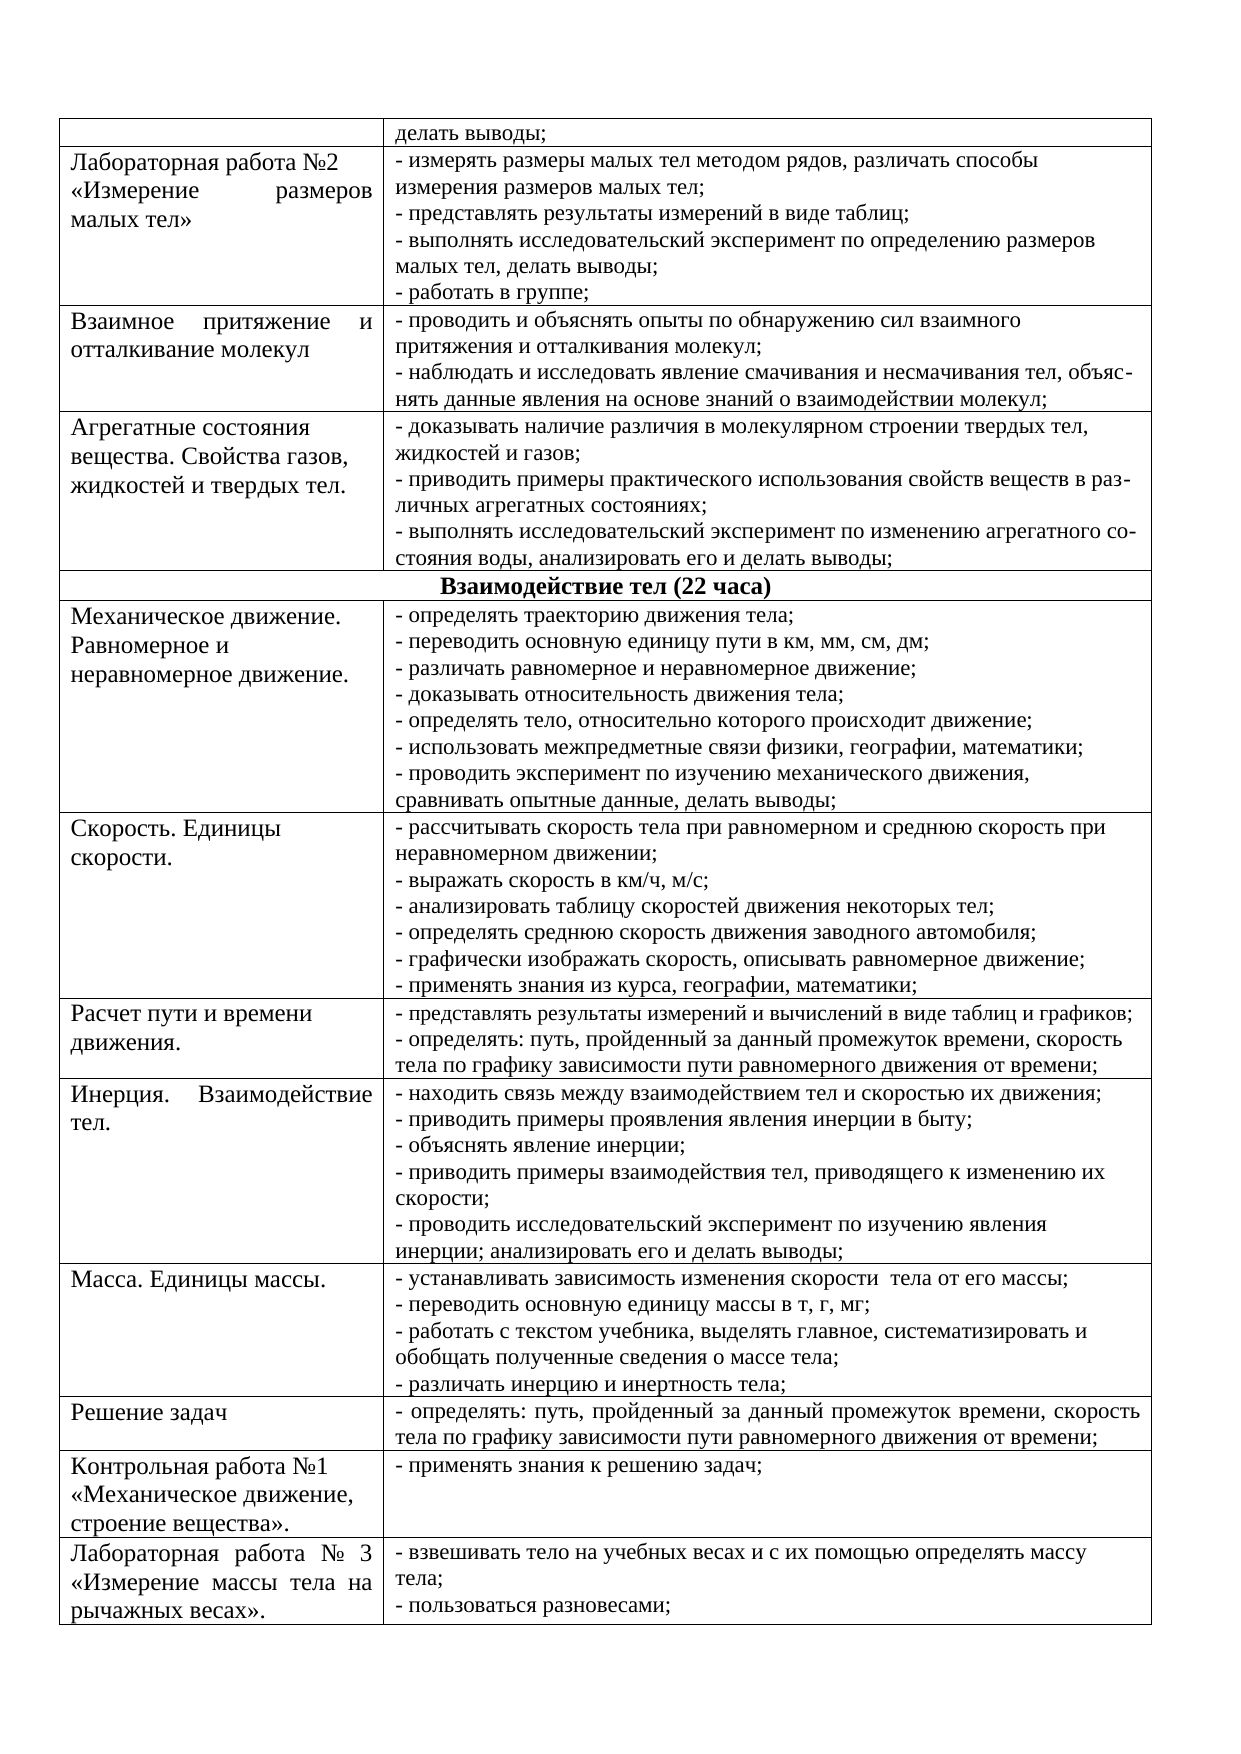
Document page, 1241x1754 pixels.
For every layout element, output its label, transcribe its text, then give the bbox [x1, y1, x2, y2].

table_cell - доказывать наличие различия в молекулярном строении твердых тел, жидкостей и газов; - приводить примеры практического использования свойств веществ в различных агрегатных состояниях; - выполнять исследовательский эксперимент по изменению агрегатного состояния воды, анализировать его и делать выводы; [384, 412, 1151, 570]
table_cell Взаимодействие тел (22 часа) [60, 571, 1151, 600]
table_cell Лабораторная работа №2 «Измерение размеров малых тел» [60, 147, 383, 305]
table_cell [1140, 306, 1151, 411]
table_cell - рассчитывать скорость тела при равномерном и среднюю скорость при неравномерном движении; - выражать скорость в км/ч, м/с; - анализировать таблицу скоростей движения некоторых тел; - определять среднюю скорость движения заводного автомобиля; - графически изображать скорость, описывать равномерное движение; - применять знания из курса, географии, математики; [384, 813, 1151, 997]
table_cell Агрегатные состояния вещества. Свойства газов, жидкостей и твердых тел. [60, 412, 383, 570]
table_cell Контрольная работа №1 «Механическое движение, строение вещества». [60, 1451, 383, 1537]
table_cell Взаимное притяжение и отталкивание молекул [60, 306, 383, 411]
table_cell - определять траекторию движения тела; - переводить основную единицу пути в км, мм, см, дм; - различать равномерное и неравномерное движение; - доказывать относительность движения тела; - определять тело, относительно которого происходит движение; - использовать межпредметные связи физики, географии, математики; - проводить эксперимент по изучению механического движения, сравнивать опытные данные, делать выводы; [384, 601, 1151, 812]
table_cell Решение задач [60, 1397, 383, 1450]
table_cell - находить связь между взаимодействием тел и скоростью их движения; - приводить примеры проявления явления инерции в быту; - объяснять явление инерции; - приводить примеры взаимодействия тел, приводящего к изменению их скорости; - проводить исследовательский эксперимент по изучению явления инерции; анализировать его и делать выводы; [384, 1079, 1151, 1263]
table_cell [60, 1538, 383, 1624]
table_cell - представлять результаты измерений и вычислений в виде таблиц и графиков; - определять: путь, пройденный за данный промежуток времени, скорость тела по графику зависимости пути равномерного движения от времени; [384, 999, 1151, 1078]
table_cell Расчет пути и времени движения. [60, 999, 383, 1078]
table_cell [60, 119, 383, 146]
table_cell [384, 1538, 1151, 1624]
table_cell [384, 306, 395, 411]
table_cell Механическое движение. Равномерное и неравномерное движение. [60, 601, 383, 812]
table_cell Инерция. Взаимодействие тел. [60, 1079, 383, 1263]
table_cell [384, 119, 1151, 146]
table_cell Масса. Единицы массы. [60, 1264, 383, 1396]
table_cell Скорость. Единицы скорости. [60, 813, 383, 997]
table_cell - измерять размеры малых тел методом рядов, различать способы измерения размеров малых тел; - представлять результаты измерений в виде таблиц; - выполнять исследовательский эксперимент по определению размеров малых тел, делать выводы; - работать в группе; [384, 147, 1151, 305]
table_cell - определять: путь, пройденный за данный промежуток времени, скорость тела по графику зависимости пути равномерного движения от времени; [384, 1397, 1151, 1450]
table_cell - устанавливать зависимость изменения скорости тела от его массы; - переводить основную единицу массы в т, г, мг; - работать с текстом учебника, выделять главное, систематизировать и обобщать полученные сведения о массе тела; - различать инерцию и инертность тела; [384, 1264, 1151, 1396]
table_cell - применять знания к решению задач; [384, 1451, 1151, 1537]
